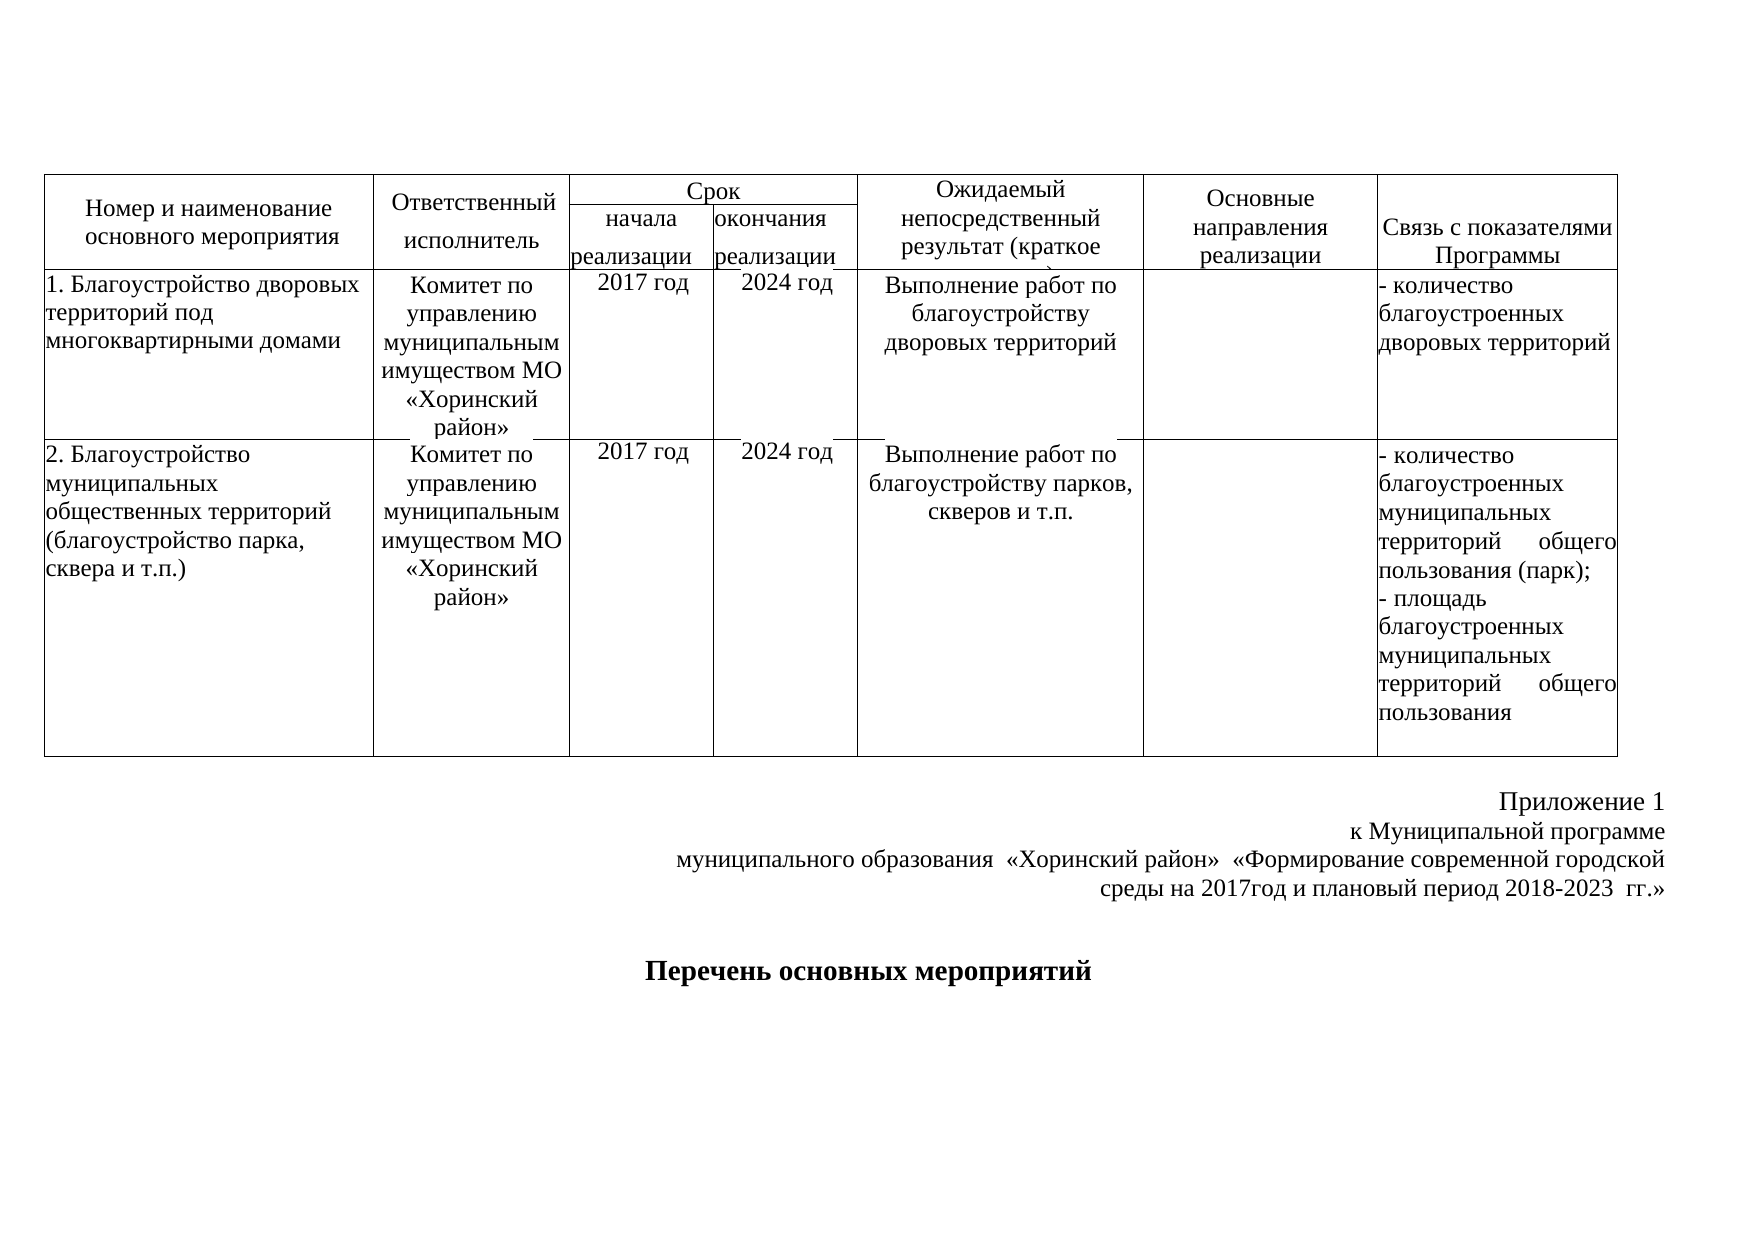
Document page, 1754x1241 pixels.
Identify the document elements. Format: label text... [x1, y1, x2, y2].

table_cell 2. Благоустройство муниципальных общественных территорий (благоустройство парка, сквера и т.п.) [45, 440, 373, 756]
table_cell количество благоустроенных муниципальных территорий общего пользования (парк); площадь благоустроенных муниципальных территорий общего пользования [1378, 697, 1617, 756]
text Приложение 1 [44, 785, 1665, 816]
table_header Срок [570, 175, 857, 204]
table_header Основные направления реализации [1144, 175, 1377, 269]
text муниципального образования «Хоринский район» «Формирование современной городской среды на 2017год и плановый период 2018-2023 гг.» [634, 844, 1665, 902]
table_cell Выполнение работ по благоустройству дворовых территорий [858, 270, 1143, 439]
table_cell начала реализации [570, 205, 713, 269]
table_cell [1144, 440, 1377, 756]
table_cell 1. Благоустройство дворовых территорий под многоквартирными домами [45, 270, 373, 439]
table_cell [1144, 270, 1377, 439]
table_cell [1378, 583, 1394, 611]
table_cell количество благоустроенных муниципальных территорий общего пользования (парк); площадь благоустроенных муниципальных территорий общего пользования [1487, 555, 1617, 669]
table_header Связь с показателями Программы [1378, 175, 1617, 269]
table_header Ответственный исполнитель [374, 175, 569, 269]
table_cell Комитет по управлению муниципальным имуществом МО «Хоринский район» [374, 440, 569, 756]
table_cell 2017 год [570, 270, 713, 439]
table_cell Комитет по управлению муниципальным имуществом МО «Хоринский район» [374, 270, 569, 439]
table_cell Выполнение работ по благоустройству парков, скверов и т.п. [858, 440, 1143, 756]
text к Муниципальной программе [44, 816, 1665, 844]
text Перечень основных мероприятий [71, 958, 1665, 986]
table_cell количество благоустроенных муниципальных территорий общего пользования (парк); площадь благоустроенных муниципальных территорий общего пользования [1378, 440, 1617, 526]
table_header Номер и наименование основного мероприятия [45, 175, 373, 269]
table_cell 2017 год [570, 440, 713, 756]
table_cell 2024 год [714, 270, 857, 439]
table_cell окончания реализации [714, 205, 857, 269]
table_cell 2024 год [714, 440, 857, 756]
table_header Ожидаемый непосредственный результат (краткое описание) [858, 175, 1143, 269]
table_cell - количество благоустроенных дворовых территорий [1378, 270, 1617, 439]
